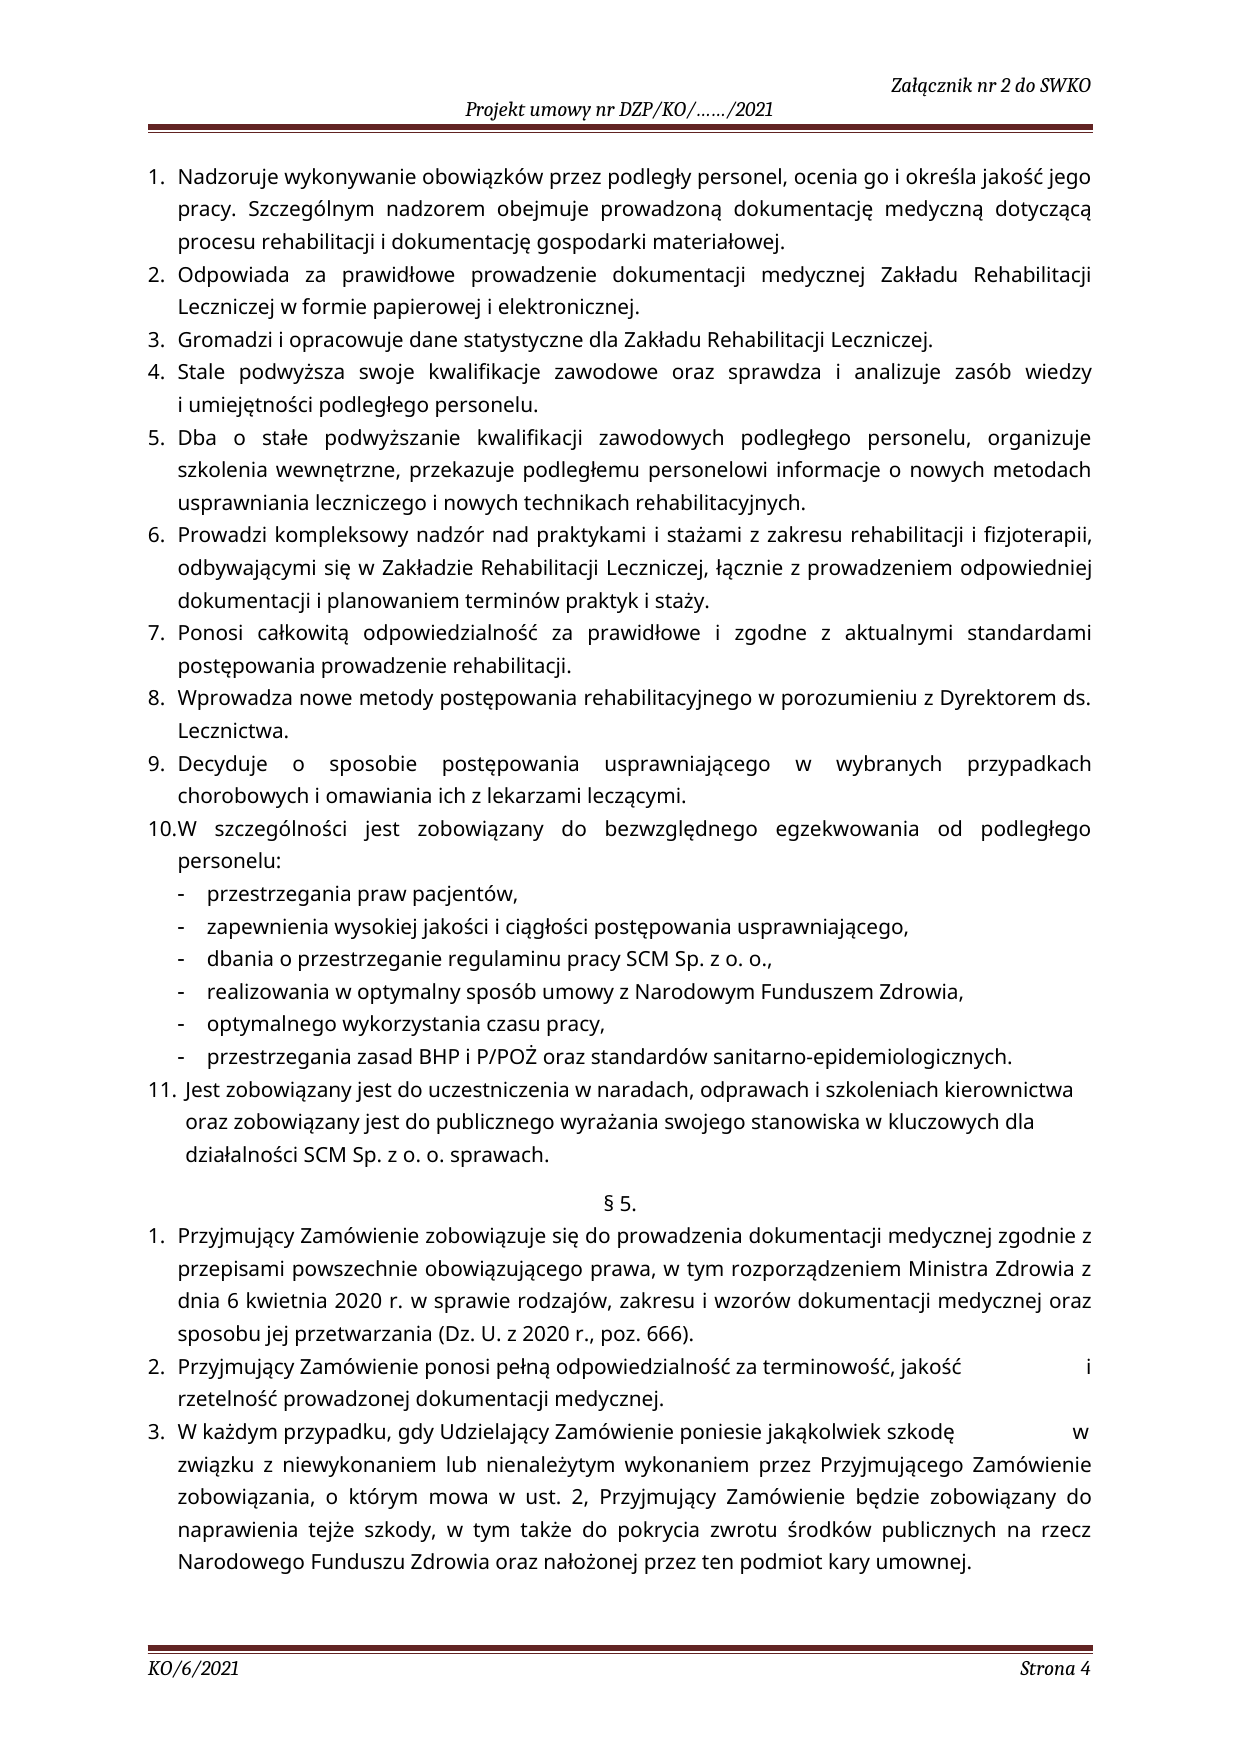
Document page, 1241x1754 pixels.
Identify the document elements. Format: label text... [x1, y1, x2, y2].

list W każdym przypadku, gdy Udzielający Zamówienie poniesie jakąkolwiek szkodę w związku z niewykonaniem lub nienależytym wykonaniem przez Przyjmującego Zamówienie zobowiązania, o którym mowa w ust. 2, Przyjmujący Zamówienie będzie zobowiązany do naprawienia tejże szkody, w tym także do pokrycia zwrotu środków publicznych na rzecz Narodowego Funduszu Zdrowia oraz nałożonej przez ten podmiot kary umownej. [148, 1417, 1093, 1576]
list Przyjmujący Zamówienie zobowiązuje się do prowadzenia dokumentacji medycznej zgodnie z przepisami powszechnie obowiązującego prawa, w tym rozporządzeniem Ministra Zdrowia z dnia 6 kwietnia 2020 r. w sprawie rodzajów, zakresu i wzorów dokumentacji medycznej oraz sposobu jej przetwarzania (Dz. U. z 2020 r., poz. 666). [148, 1221, 1093, 1348]
list Odpowiada za prawidłowe prowadzenie dokumentacji medycznej Zakładu Rehabilitacji Leczniczej w formie papierowej i elektronicznej. [148, 260, 1093, 321]
list Gromadzi i opracowuje dane statystyczne dla Zakładu Rehabilitacji Leczniczej. [148, 325, 1093, 353]
list W szczególności jest zobowiązany do bezwzględnego egzekwowania od podległego personelu: [148, 814, 1093, 875]
list Dba o stałe podwyższanie kwalifikacji zawodowych podległego personelu, organizuje szkolenia wewnętrzne, przekazuje podległemu personelowi informacje o nowych metodach usprawniania leczniczego i nowych technikach rehabilitacyjnych. [148, 423, 1093, 516]
list Wprowadza nowe metody postępowania rehabilitacyjnego w porozumieniu z Dyrektorem ds. Lecznictwa. [148, 683, 1093, 744]
list Stale podwyższa swoje kwalifikacje zawodowe oraz sprawdza i analizuje zasób wiedzy i umiejętności podległego personelu. [148, 357, 1093, 418]
list optymalnego wykorzystania czasu pracy, [177, 1009, 1093, 1038]
text § 5. [148, 1189, 1093, 1217]
list Prowadzi kompleksowy nadzór nad praktykami i stażami z zakresu rehabilitacji i fizjoterapii, odbywającymi się w Zakładzie Rehabilitacji Leczniczej, łącznie z prowadzeniem odpowiedniej dokumentacji i planowaniem terminów praktyk i staży. [148, 521, 1093, 614]
list przestrzegania praw pacjentów, [177, 879, 1093, 908]
list zapewnienia wysokiej jakości i ciągłości postępowania usprawniającego, [177, 912, 1093, 940]
list przestrzegania zasad BHP i P/POŻ oraz standardów sanitarno-epidemiologicznych. [177, 1042, 1093, 1071]
list Ponosi całkowitą odpowiedzialność za prawidłowe i zgodne z aktualnymi standardami postępowania prowadzenie rehabilitacji. [148, 618, 1093, 679]
list dbania o przestrzeganie regulaminu pracy SCM Sp. z o. o., [177, 944, 1093, 973]
list Decyduje o sposobie postępowania usprawniającego w wybranych przypadkach chorobowych i omawiania ich z lekarzami leczącymi. [148, 749, 1093, 810]
list realizowania w optymalny sposób umowy z Narodowym Funduszem Zdrowia, [177, 977, 1093, 1005]
list Nadzoruje wykonywanie obowiązków przez podległy personel, ocenia go i określa jakość jego pracy. Szczególnym nadzorem obejmuje prowadzoną dokumentację medyczną dotyczącą procesu rehabilitacji i dokumentację gospodarki materiałowej. [148, 162, 1093, 256]
list Jest zobowiązany jest do uczestniczenia w naradach, odprawach i szkoleniach kierownictwa oraz zobowiązany jest do publicznego wyrażania swojego stanowiska w kluczowych dla działalności SCM Sp. z o. o. sprawach. [148, 1075, 1093, 1168]
list Przyjmujący Zamówienie ponosi pełną odpowiedzialność za terminowość, jakość i rzetelność prowadzonej dokumentacji medycznej. [148, 1352, 1093, 1413]
